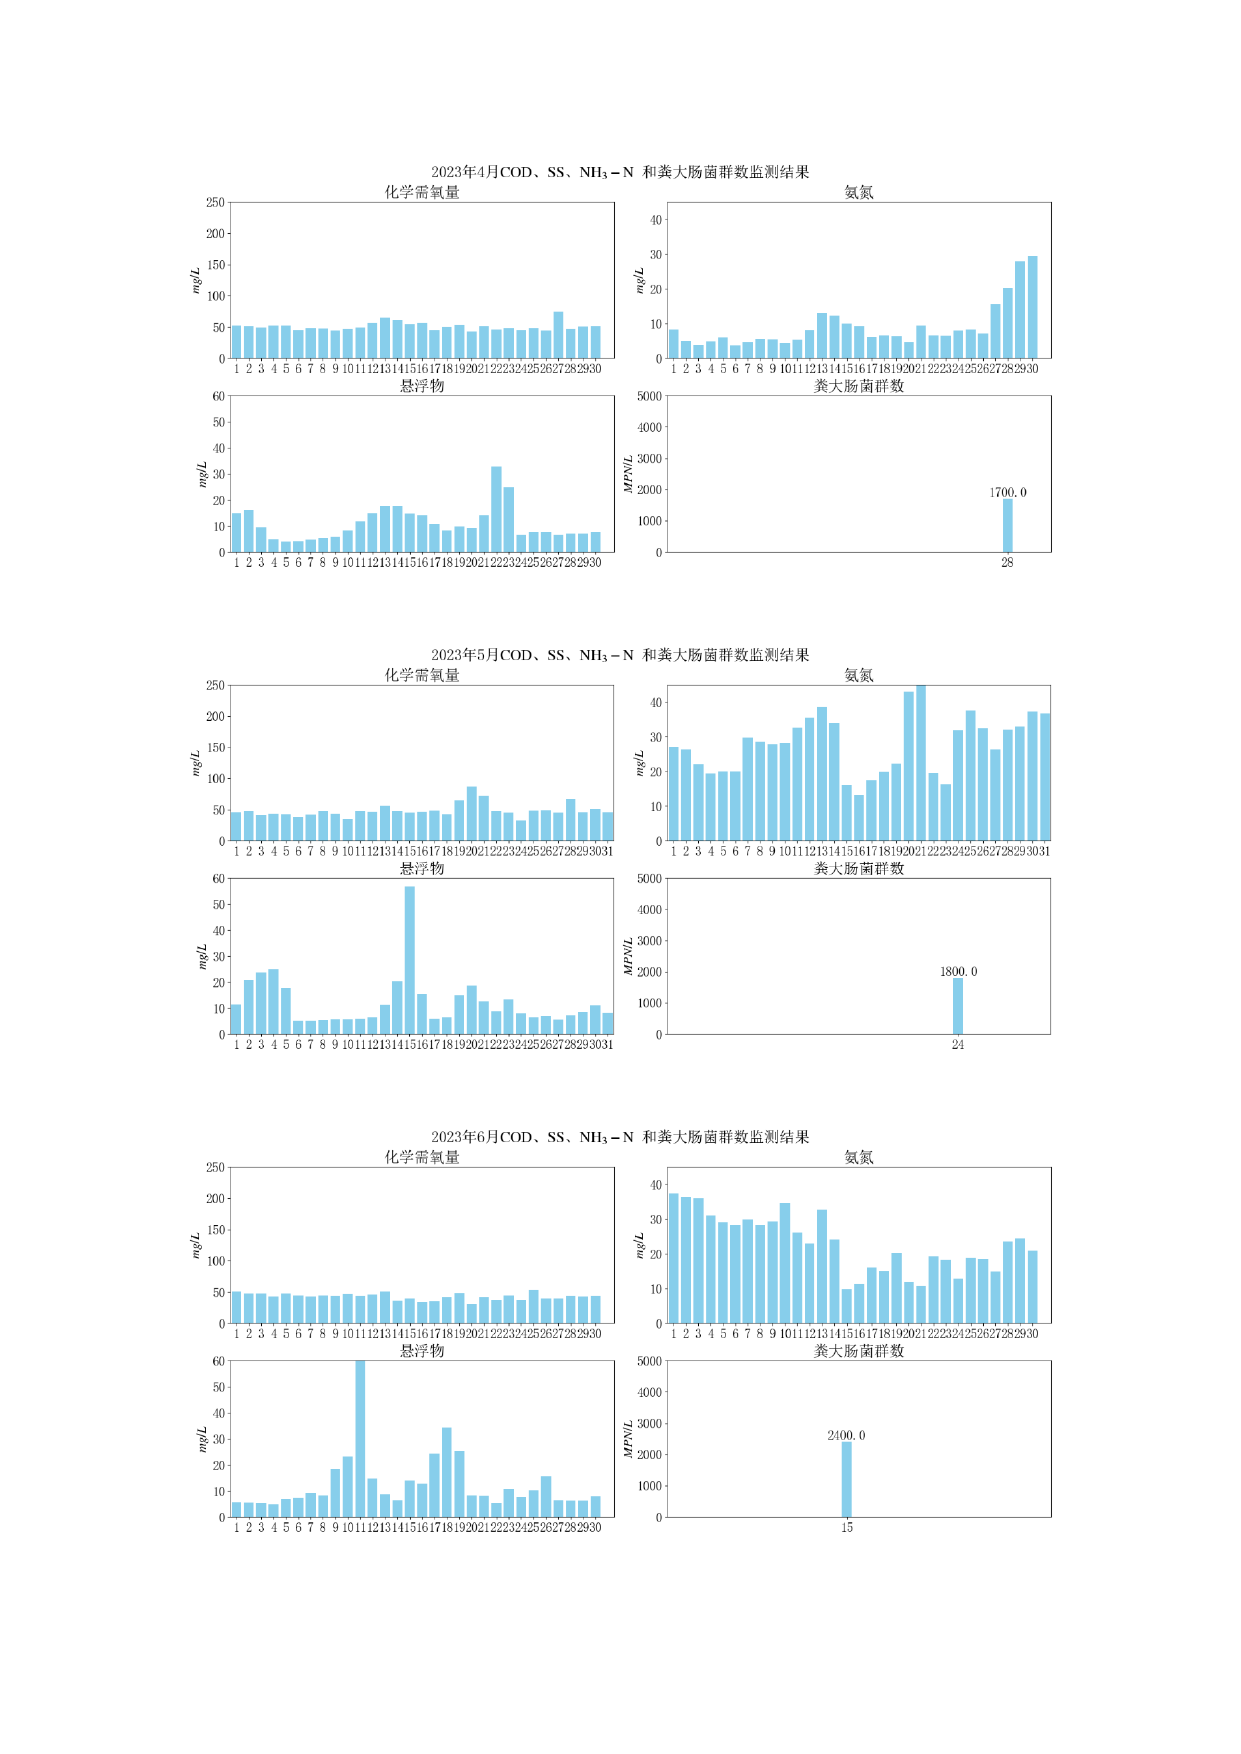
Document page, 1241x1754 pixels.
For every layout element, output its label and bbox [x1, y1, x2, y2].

picture [187, 1127, 1053, 1535]
picture [187, 644, 1053, 1052]
picture [187, 162, 1053, 570]
